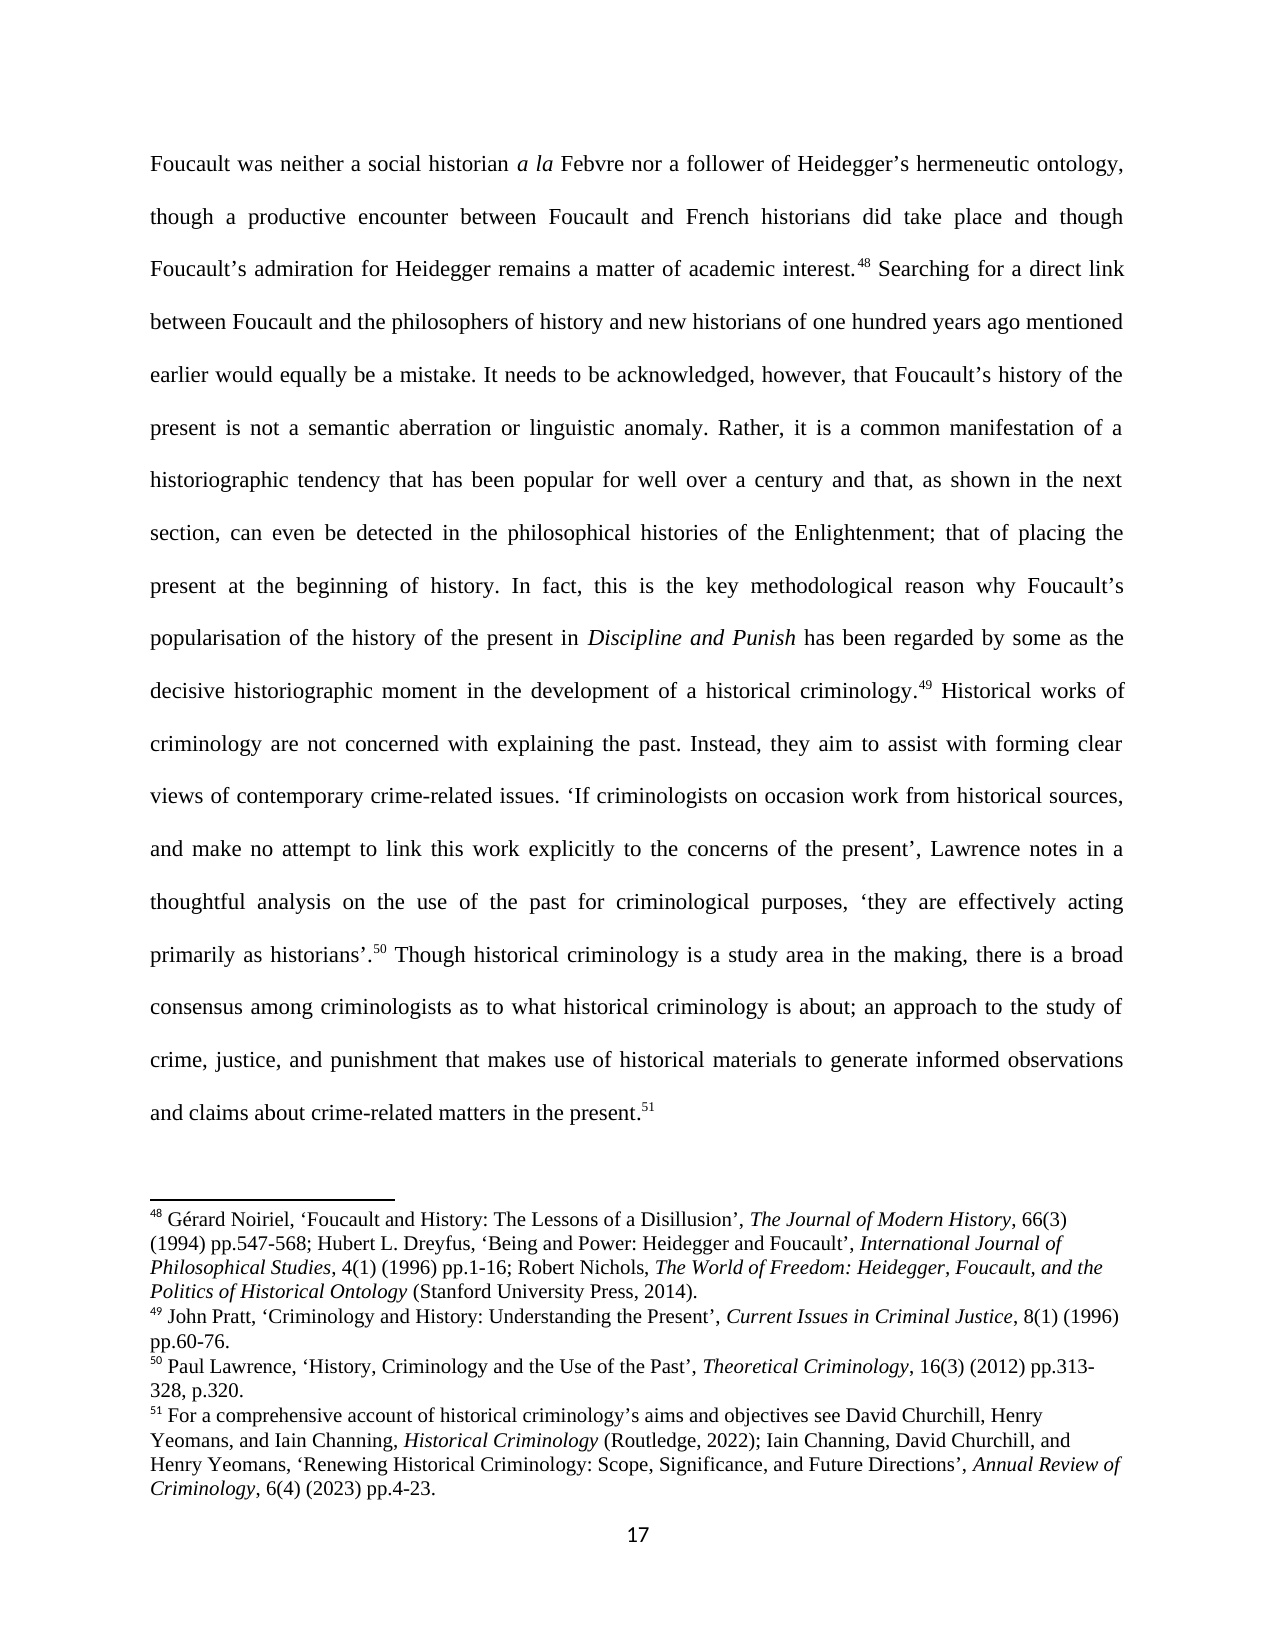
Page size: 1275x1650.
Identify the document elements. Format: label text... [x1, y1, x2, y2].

text Foucault was neither a social historian a la Febvre nor a follower of Heidegger’s hermeneutic ontology, though a productive encounter between Foucault and French historians did take place and though Foucault’s admiration for Heidegger remains a matter of academic interest. Searching for a direct link between Foucault and the philosophers of history and new historians of one hundred years ago mentioned earlier would equally be a mistake. It needs to be acknowledged, however, that Foucault’s history of the present is not a semantic aberration or linguistic anomaly. Rather, it is a common manifestation of a historiographic tendency that has been popular for well over a century and that, as shown in the next section, can even be detected in the philosophical histories of the Enlightenment; that of placing the present at the beginning of history. In fact, this is the key methodological reason why Foucault’s popularisation of the history of the present in Discipline and Punish has been regarded by some as the decisive historiographic moment in the development of a historical criminology. Historical works of criminology are not concerned with explaining the past. Instead, they aim to assist with forming clear views of contemporary crime-related issues. ‘If criminologists on occasion work from historical sources, and make no attempt to link this work explicitly to the concerns of the present’, Lawrence notes in a thoughtful analysis on the use of the past for criminological purposes, ‘they are effectively acting primarily as historians’. Though historical criminology is a study area in the making, there is a broad consensus among criminologists as to what historical criminology is about; an approach to the study of crime, justice, and punishment that makes use of historical materials to generate informed observations and claims about crime-related matters in the present. [150, 150, 1125, 1125]
